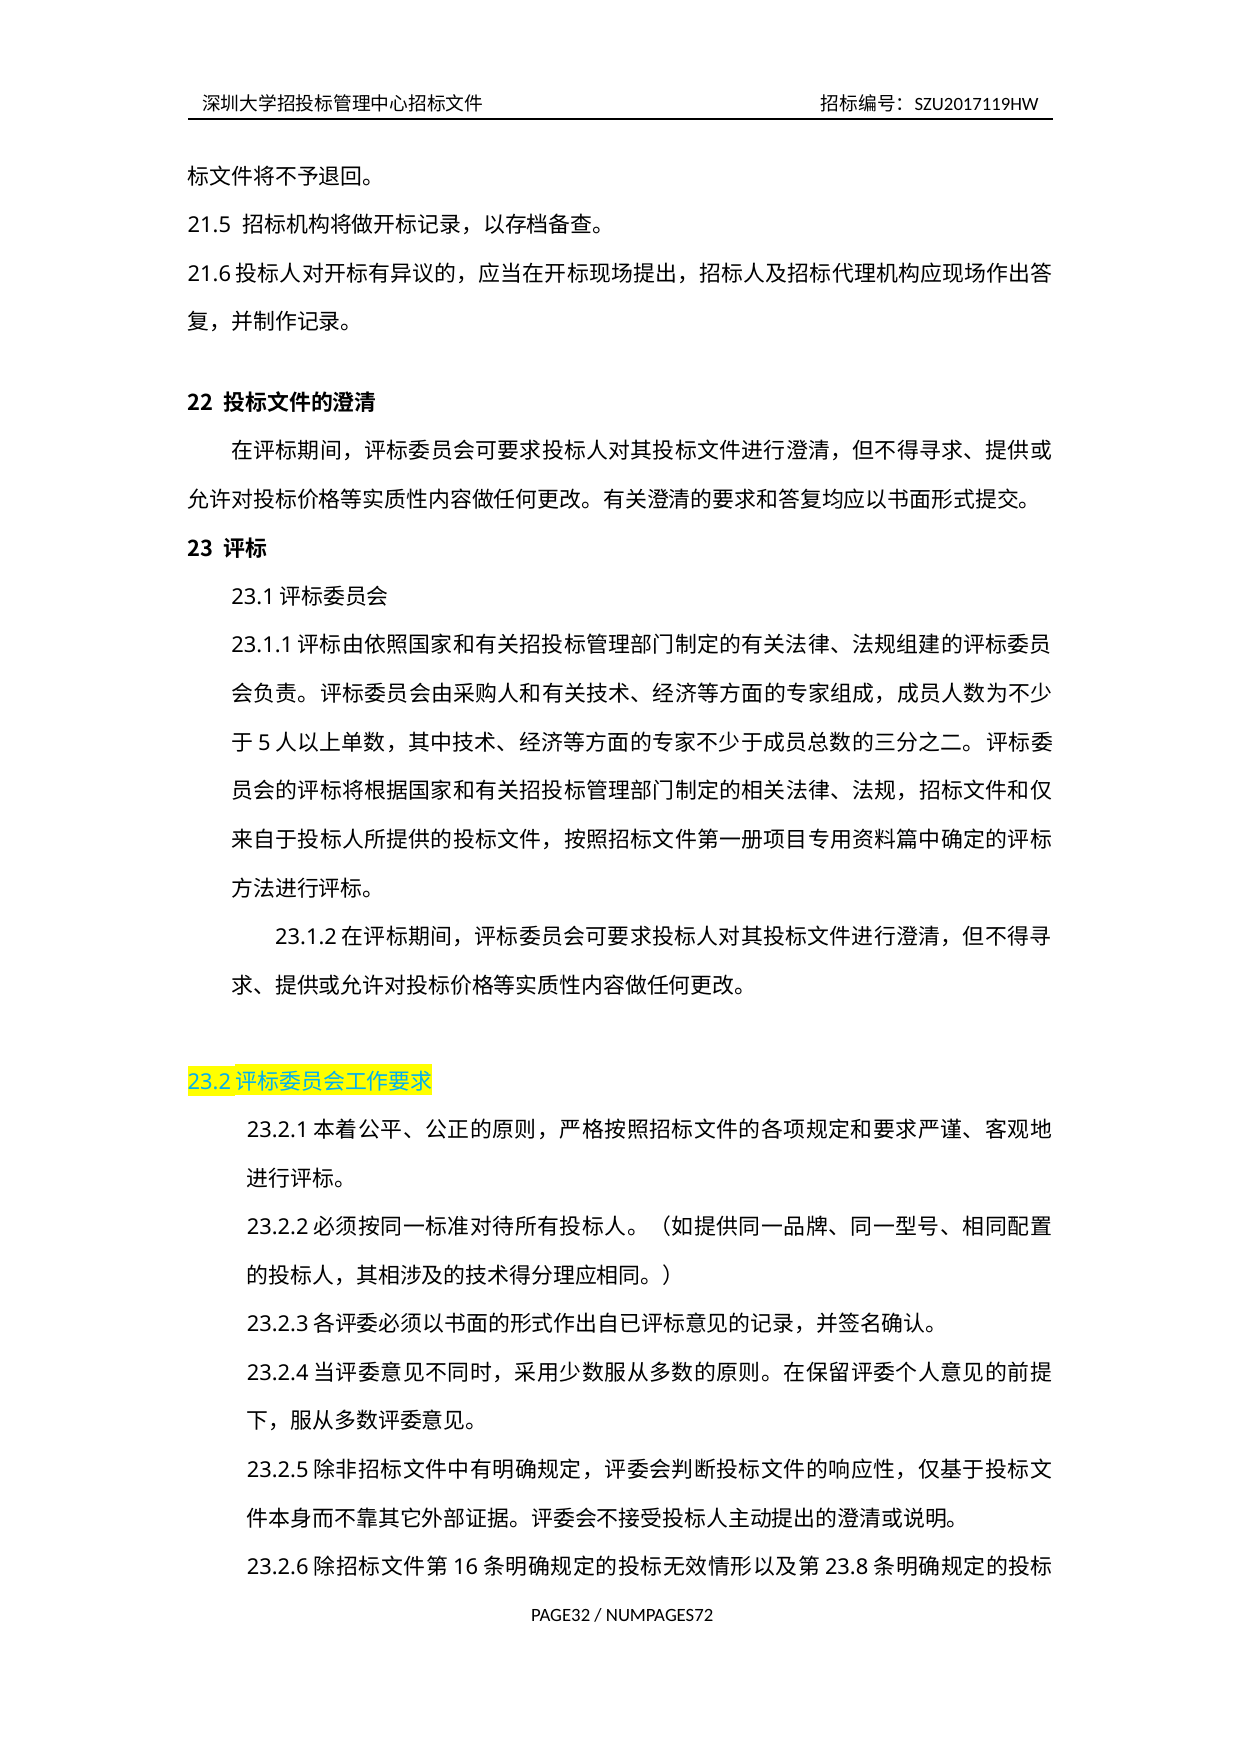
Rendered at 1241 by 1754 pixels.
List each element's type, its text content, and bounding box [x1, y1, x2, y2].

text 23.2.5除非招标文件中有明确规定，评委会判断投标文件的响应性，仅基于投标文件本身而不靠其它外部证据。评委会不接受投标人主动提出的澄清或说明。 [247, 1451, 1053, 1533]
text 21.6投标人对开标有异议的，应当在开标现场提出，招标人及招标代理机构应现场作出答复，并制作记录。 [187, 255, 1053, 336]
text 21.5 招标机构将做开标记录，以存档备查。 [187, 207, 1053, 239]
text 23 评标 [187, 530, 1053, 563]
text 23.1评标委员会 [187, 578, 1053, 611]
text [247, 1548, 1053, 1581]
text 23.2评标委员会工作要求 [187, 1063, 1053, 1096]
text 23.2.2必须按同一标准对待所有投标人。（如提供同一品牌、同一型号、相同配置的投标人，其相涉及的技术得分理应相同。） [247, 1209, 1053, 1290]
text 23.2.4当评委意见不同时，采用少数服从多数的原则。在保留评委个人意见的前提下，服从多数评委意见。 [247, 1354, 1053, 1436]
text 22 投标文件的澄清 [187, 385, 1053, 417]
text 23.2.3各评委必须以书面的形式作出自已评标意见的记录，并签名确认。 [247, 1306, 1053, 1338]
text 23.1.2在评标期间，评标委员会可要求投标人对其投标文件进行澄清，但不得寻求、提供或允许对投标价格等实质性内容做任何更改。 [231, 919, 1053, 1000]
text 在评标期间，评标委员会可要求投标人对其投标文件进行澄清，但不得寻求、提供或允许对投标价格等实质性内容做任何更改。有关澄清的要求和答复均应以书面形式提交。 [187, 433, 1053, 514]
text 23.2.1本着公平、公正的原则，严格按照招标文件的各项规定和要求严谨、客观地进行评标。 [247, 1112, 1053, 1193]
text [187, 158, 1053, 191]
text 23.1.1评标由依照国家和有关招投标管理部门制定的有关法律、法规组建的评标委员会负责。评标委员会由采购人和有关技术、经济等方面的专家组成，成员人数为不少于5人以上单数，其中技术、经济等方面的专家不少于成员总数的三分之二。评标委员会的评标将根据国家和有关招投标管理部门制定的相关法律、法规，招标文件和仅来自于投标人所提供的投标文件，按照招标文件第一册项目专用资料篇中确定的评标方法进行评标。 [231, 627, 1053, 903]
